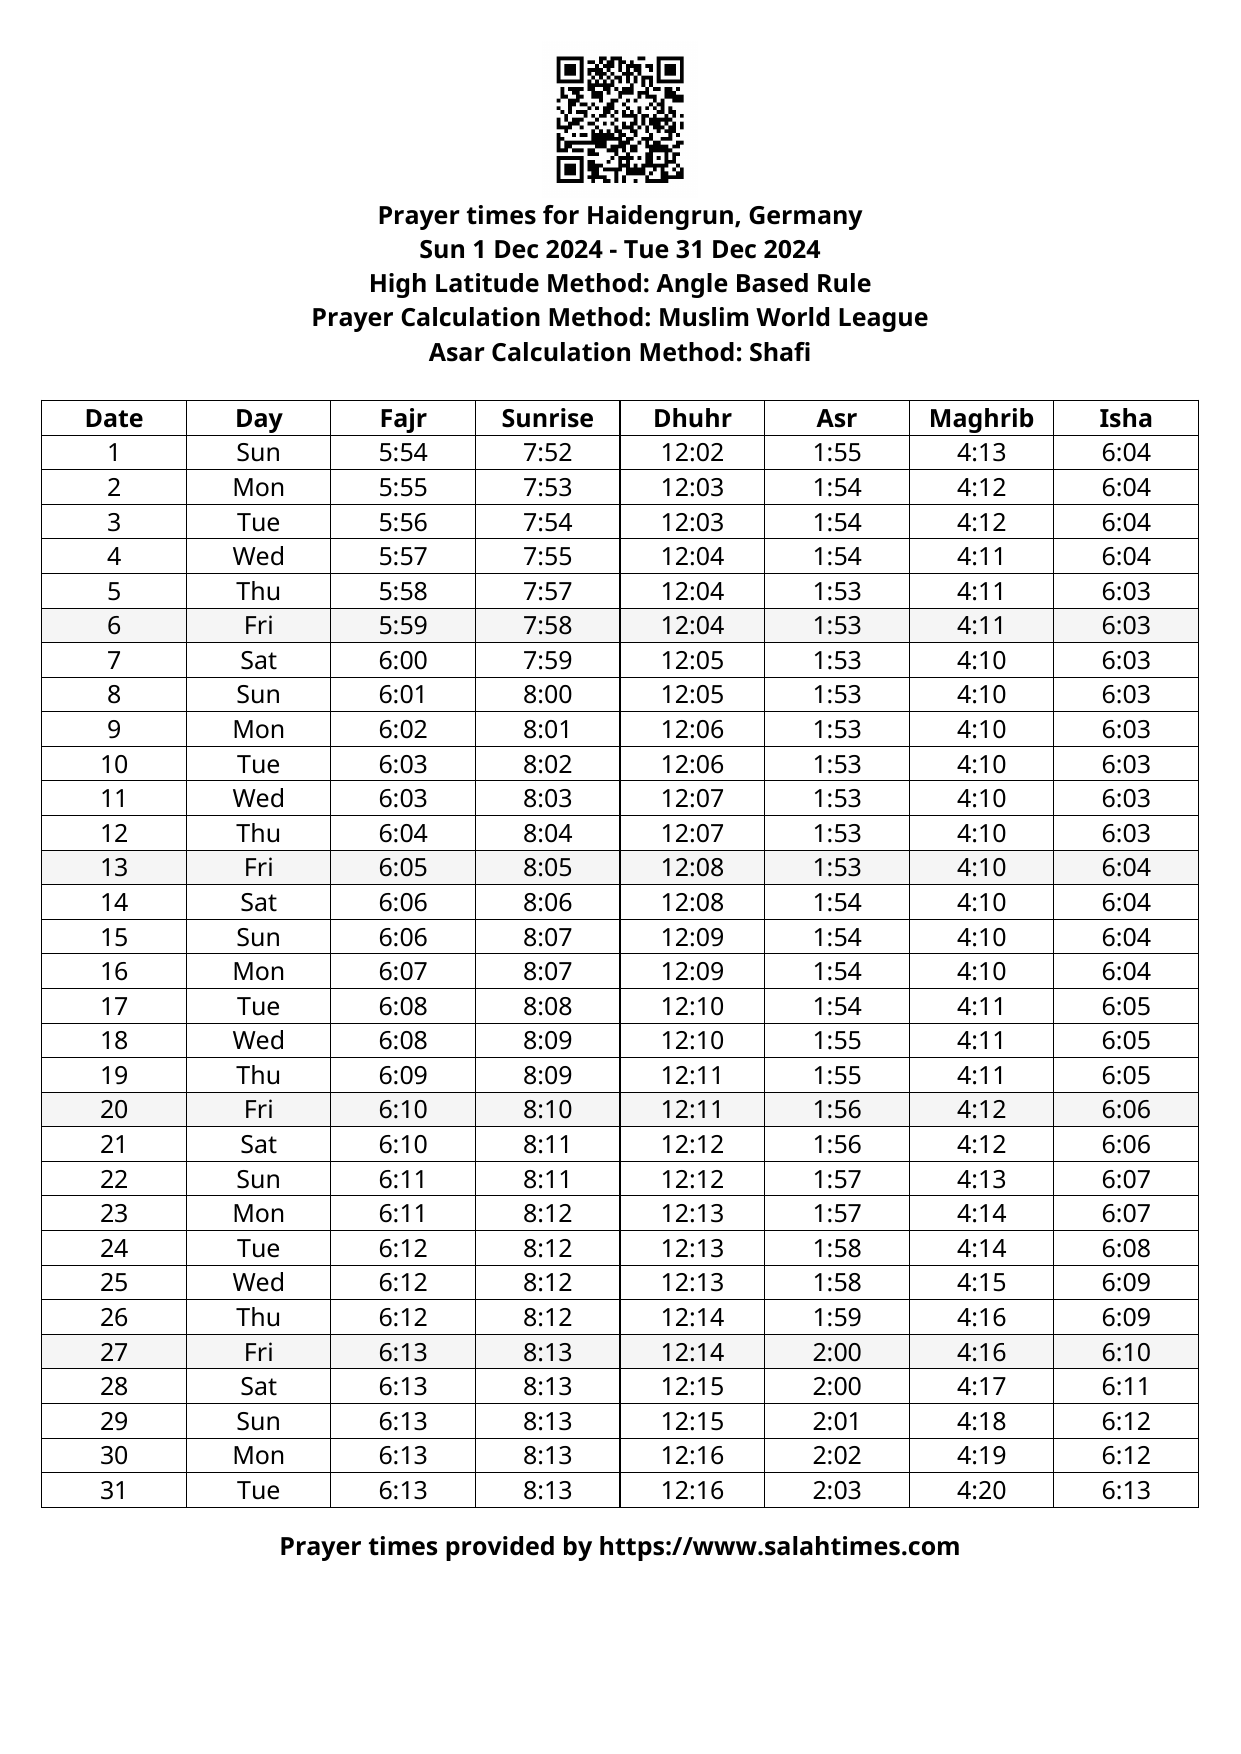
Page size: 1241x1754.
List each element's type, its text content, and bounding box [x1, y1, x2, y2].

table_cell 7:53 [476, 470, 619, 504]
table_cell Wed [187, 1266, 330, 1299]
table_cell 6:08 [1054, 1231, 1198, 1264]
table_cell 19 [42, 1058, 186, 1092]
picture [542, 41, 699, 198]
table_cell 6:08 [331, 1024, 475, 1057]
table_cell Fri [187, 851, 330, 884]
table_cell 6:01 [331, 678, 475, 711]
table_cell 6:05 [1054, 1058, 1198, 1092]
table_cell Thu [187, 816, 330, 849]
table_cell 8:09 [476, 1058, 619, 1092]
table_cell 12 [42, 816, 186, 849]
table_cell Fri [187, 1335, 330, 1368]
table_cell 6:04 [1054, 885, 1198, 919]
text High Latitude Method: Angle Based Rule [42, 266, 1198, 300]
table_cell 1:57 [765, 1162, 909, 1195]
table_cell Wed [187, 539, 330, 573]
text Prayer Calculation Method: Muslim World League [42, 300, 1198, 334]
table_cell 4:18 [910, 1404, 1053, 1437]
table_cell 4:12 [910, 470, 1053, 504]
table_cell 6:13 [331, 1404, 475, 1437]
table_cell 24 [42, 1231, 186, 1264]
table_cell 1:56 [765, 1093, 909, 1126]
table_cell 8:08 [476, 989, 619, 1022]
text Prayer times provided by https://www.salahtimes.com [42, 1528, 1198, 1563]
table_cell 4 [42, 539, 186, 573]
table_cell 6:03 [1054, 609, 1198, 642]
table_cell 6:12 [331, 1231, 475, 1264]
table_cell 6:04 [1054, 920, 1198, 953]
table_cell 6:05 [331, 851, 475, 884]
table_cell 4:16 [910, 1335, 1053, 1368]
table_cell 1:54 [765, 989, 909, 1022]
table_header Asr [765, 401, 909, 434]
table_cell 1:58 [765, 1266, 909, 1299]
table_cell 4:14 [910, 1231, 1053, 1264]
table_cell 1:58 [765, 1231, 909, 1264]
table_cell Wed [187, 1024, 330, 1057]
table_cell 5:56 [331, 505, 475, 538]
table_cell 12:12 [621, 1162, 764, 1195]
table_cell 6 [42, 609, 186, 642]
table_cell 1:53 [765, 574, 909, 607]
table_cell 6:11 [331, 1162, 475, 1195]
table_cell 1:57 [765, 1196, 909, 1230]
table_cell 8:09 [476, 1024, 619, 1057]
table_cell 8:07 [476, 954, 619, 988]
table_cell 8:13 [476, 1335, 619, 1368]
table_cell 8:11 [476, 1162, 619, 1195]
table_cell Sun [187, 678, 330, 711]
table_cell 8:07 [476, 920, 619, 953]
table_cell 1:53 [765, 712, 909, 746]
table_cell Tue [187, 1473, 330, 1507]
table_cell 2:01 [765, 1404, 909, 1437]
table_cell 4:14 [910, 1196, 1053, 1230]
table_cell 6:03 [331, 747, 475, 780]
table_cell 10 [42, 747, 186, 780]
table_cell 6:04 [331, 816, 475, 849]
table_cell Mon [187, 1439, 330, 1472]
table_cell Sat [187, 1369, 330, 1403]
table_cell 8:13 [476, 1439, 619, 1472]
table_cell 6:09 [1054, 1300, 1198, 1334]
table_cell 26 [42, 1300, 186, 1334]
table_cell Thu [187, 1300, 330, 1334]
table_cell 4:12 [910, 1127, 1053, 1161]
table_cell 6:06 [1054, 1127, 1198, 1161]
table_cell 1:53 [765, 851, 909, 884]
table_cell 31 [42, 1473, 186, 1507]
table_cell 6:12 [331, 1300, 475, 1334]
table_cell 6:13 [331, 1439, 475, 1472]
table_cell 6:02 [331, 712, 475, 746]
table_cell 8:00 [476, 678, 619, 711]
table_cell 6:13 [331, 1369, 475, 1403]
table_cell 5:57 [331, 539, 475, 573]
table_cell 4:11 [910, 539, 1053, 573]
table_cell 12:05 [621, 678, 764, 711]
table_cell Sat [187, 1127, 330, 1161]
table_cell 12:11 [621, 1093, 764, 1126]
table_cell Thu [187, 1058, 330, 1092]
table_cell 12:07 [621, 816, 764, 849]
table_cell 28 [42, 1369, 186, 1403]
table_cell 12:02 [621, 436, 764, 469]
table_cell 5:58 [331, 574, 475, 607]
table_cell 2:00 [765, 1369, 909, 1403]
table_header Dhuhr [621, 401, 764, 434]
table_cell 3 [42, 505, 186, 538]
table_cell 22 [42, 1162, 186, 1195]
table_cell 6:04 [1054, 539, 1198, 573]
table_cell 7 [42, 643, 186, 677]
table_cell 1:56 [765, 1127, 909, 1161]
table_cell 8:03 [476, 781, 619, 815]
table_cell 4:16 [910, 1300, 1053, 1334]
table_cell 9 [42, 712, 186, 746]
table_cell 6:06 [331, 920, 475, 953]
table_header Sunrise [476, 401, 619, 434]
table_cell 4:10 [910, 816, 1053, 849]
text Sun 1 Dec 2024 - Tue 31 Dec 2024 [42, 232, 1198, 266]
table_cell 6:03 [1054, 816, 1198, 849]
table_cell 12:06 [621, 712, 764, 746]
table_cell 18 [42, 1024, 186, 1057]
table_cell 23 [42, 1196, 186, 1230]
table_cell 6:03 [1054, 712, 1198, 746]
table_cell Tue [187, 505, 330, 538]
table_cell 6:11 [331, 1196, 475, 1230]
table_cell 8 [42, 678, 186, 711]
table_cell 6:09 [331, 1058, 475, 1092]
table_cell 4:12 [910, 505, 1053, 538]
table_cell 6:11 [1054, 1369, 1198, 1403]
table_cell 4:13 [910, 1162, 1053, 1195]
table_cell 12:04 [621, 539, 764, 573]
table_cell 6:13 [1054, 1473, 1198, 1507]
table_cell 6:03 [331, 781, 475, 815]
table_cell 21 [42, 1127, 186, 1161]
table_cell 6:03 [1054, 643, 1198, 677]
table_cell 6:13 [331, 1473, 475, 1507]
table_cell Mon [187, 470, 330, 504]
table_cell Tue [187, 989, 330, 1022]
table_cell 12:05 [621, 643, 764, 677]
table_cell 6:04 [1054, 505, 1198, 538]
table_cell 1:53 [765, 643, 909, 677]
table_cell 7:58 [476, 609, 619, 642]
table_cell 6:13 [331, 1335, 475, 1368]
table_cell 12:15 [621, 1404, 764, 1437]
table_cell 6:04 [1054, 436, 1198, 469]
table_cell 6:10 [1054, 1335, 1198, 1368]
table_cell 4:10 [910, 920, 1053, 953]
text Prayer times for Haidengrun, Germany [42, 198, 1198, 232]
table_cell 7:59 [476, 643, 619, 677]
table_cell 1 [42, 436, 186, 469]
table_cell 8:04 [476, 816, 619, 849]
table_cell 4:10 [910, 712, 1053, 746]
table_cell 12:04 [621, 574, 764, 607]
table_cell 2:00 [765, 1335, 909, 1368]
table_cell 12:08 [621, 851, 764, 884]
table_header Maghrib [910, 401, 1053, 434]
table_cell 1:53 [765, 781, 909, 815]
table_cell 8:12 [476, 1266, 619, 1299]
table_cell 1:54 [765, 885, 909, 919]
table_header Day [187, 401, 330, 434]
table_cell 6:03 [1054, 678, 1198, 711]
table_cell Sun [187, 1162, 330, 1195]
table_cell 6:03 [1054, 781, 1198, 815]
table_cell 6:04 [1054, 851, 1198, 884]
table_cell Wed [187, 781, 330, 815]
table_cell Sun [187, 920, 330, 953]
table_cell 6:10 [331, 1127, 475, 1161]
table_cell 8:13 [476, 1473, 619, 1507]
table_cell 15 [42, 920, 186, 953]
table_cell 1:54 [765, 954, 909, 988]
table_cell 12:10 [621, 1024, 764, 1057]
table_cell 8:12 [476, 1196, 619, 1230]
table_cell 12:06 [621, 747, 764, 780]
table_cell 20 [42, 1093, 186, 1126]
table_cell 30 [42, 1439, 186, 1472]
table_cell 5:55 [331, 470, 475, 504]
table_cell 7:55 [476, 539, 619, 573]
table_cell 4:12 [910, 1093, 1053, 1126]
table_cell 1:54 [765, 505, 909, 538]
table_cell 5 [42, 574, 186, 607]
table_cell 5:59 [331, 609, 475, 642]
table_cell 27 [42, 1335, 186, 1368]
table_cell Sun [187, 1404, 330, 1437]
table_cell Thu [187, 574, 330, 607]
table_cell 6:07 [1054, 1162, 1198, 1195]
table_cell 6:12 [331, 1266, 475, 1299]
table_cell 12:07 [621, 781, 764, 815]
table_cell 1:53 [765, 747, 909, 780]
table_cell 12:14 [621, 1300, 764, 1334]
table_cell Sat [187, 643, 330, 677]
table_header Isha [1054, 401, 1198, 434]
table_header Fajr [331, 401, 475, 434]
table_cell 16 [42, 954, 186, 988]
table_cell 12:09 [621, 954, 764, 988]
table_cell Fri [187, 609, 330, 642]
table_cell 1:54 [765, 470, 909, 504]
table_cell 4:11 [910, 989, 1053, 1022]
table_cell 4:19 [910, 1439, 1053, 1472]
table_cell 12:14 [621, 1335, 764, 1368]
table_cell 12:13 [621, 1231, 764, 1264]
table_cell 1:53 [765, 816, 909, 849]
table_cell 7:52 [476, 436, 619, 469]
table_cell 8:13 [476, 1369, 619, 1403]
table_cell 6:05 [1054, 1024, 1198, 1057]
table_cell 1:54 [765, 920, 909, 953]
table_cell 6:06 [331, 885, 475, 919]
table_cell 1:53 [765, 609, 909, 642]
text Asar Calculation Method: Shafi [42, 334, 1198, 368]
table_cell 6:09 [1054, 1266, 1198, 1299]
table_cell Tue [187, 747, 330, 780]
table_cell 6:00 [331, 643, 475, 677]
table_cell 6:05 [1054, 989, 1198, 1022]
table_cell 4:10 [910, 781, 1053, 815]
table_cell 17 [42, 989, 186, 1022]
table_cell 1:59 [765, 1300, 909, 1334]
table_cell 12:04 [621, 609, 764, 642]
table_cell 4:11 [910, 1024, 1053, 1057]
table_cell 4:10 [910, 885, 1053, 919]
table_cell 8:12 [476, 1300, 619, 1334]
table_cell 2 [42, 470, 186, 504]
table_cell 12:13 [621, 1266, 764, 1299]
table_cell 2:03 [765, 1473, 909, 1507]
table_cell Sat [187, 885, 330, 919]
table_cell 12:16 [621, 1439, 764, 1472]
table_cell 12:08 [621, 885, 764, 919]
table_cell 4:10 [910, 747, 1053, 780]
table_cell 7:54 [476, 505, 619, 538]
table_cell 8:06 [476, 885, 619, 919]
table_cell 29 [42, 1404, 186, 1437]
table_cell 12:13 [621, 1196, 764, 1230]
table_cell 2:02 [765, 1439, 909, 1472]
table_cell Mon [187, 1196, 330, 1230]
table_cell 6:08 [331, 989, 475, 1022]
table_cell 13 [42, 851, 186, 884]
table_cell 4:10 [910, 643, 1053, 677]
table_cell 12:09 [621, 920, 764, 953]
table_cell Mon [187, 712, 330, 746]
table_cell 12:12 [621, 1127, 764, 1161]
table_cell 6:03 [1054, 747, 1198, 780]
table_cell 8:01 [476, 712, 619, 746]
table_cell 1:55 [765, 436, 909, 469]
table_cell 6:12 [1054, 1404, 1198, 1437]
table_cell 4:15 [910, 1266, 1053, 1299]
table_cell 12:11 [621, 1058, 764, 1092]
table_cell 6:06 [1054, 1093, 1198, 1126]
table_cell 12:16 [621, 1473, 764, 1507]
table_cell 1:55 [765, 1058, 909, 1092]
table_cell 6:10 [331, 1093, 475, 1126]
table_cell 14 [42, 885, 186, 919]
table_cell 1:54 [765, 539, 909, 573]
table_cell 8:02 [476, 747, 619, 780]
table_cell 6:04 [1054, 470, 1198, 504]
table_cell 4:11 [910, 609, 1053, 642]
table_cell 12:10 [621, 989, 764, 1022]
table_cell 6:04 [1054, 954, 1198, 988]
table_cell 12:03 [621, 505, 764, 538]
table_cell 8:11 [476, 1127, 619, 1161]
table_cell 4:10 [910, 678, 1053, 711]
table_cell 8:12 [476, 1231, 619, 1264]
table_cell 12:15 [621, 1369, 764, 1403]
table_cell 6:07 [331, 954, 475, 988]
table_cell 12:03 [621, 470, 764, 504]
table_cell 11 [42, 781, 186, 815]
table_cell 4:10 [910, 954, 1053, 988]
table_cell 5:54 [331, 436, 475, 469]
table_cell 4:11 [910, 574, 1053, 607]
table_cell 4:10 [910, 851, 1053, 884]
table_cell 6:12 [1054, 1439, 1198, 1472]
table_cell 6:03 [1054, 574, 1198, 607]
table_cell Tue [187, 1231, 330, 1264]
table_cell 4:11 [910, 1058, 1053, 1092]
table_cell Fri [187, 1093, 330, 1126]
table_cell 1:53 [765, 678, 909, 711]
table_cell 25 [42, 1266, 186, 1299]
table_cell 4:13 [910, 436, 1053, 469]
table_header Date [42, 401, 186, 434]
table_cell 1:55 [765, 1024, 909, 1057]
table_cell Sun [187, 436, 330, 469]
table_cell Mon [187, 954, 330, 988]
table_cell 8:13 [476, 1404, 619, 1437]
table_cell 4:17 [910, 1369, 1053, 1403]
table_cell 6:07 [1054, 1196, 1198, 1230]
table_cell 8:05 [476, 851, 619, 884]
table_cell 7:57 [476, 574, 619, 607]
table_cell 4:20 [910, 1473, 1053, 1507]
table_cell 8:10 [476, 1093, 619, 1126]
